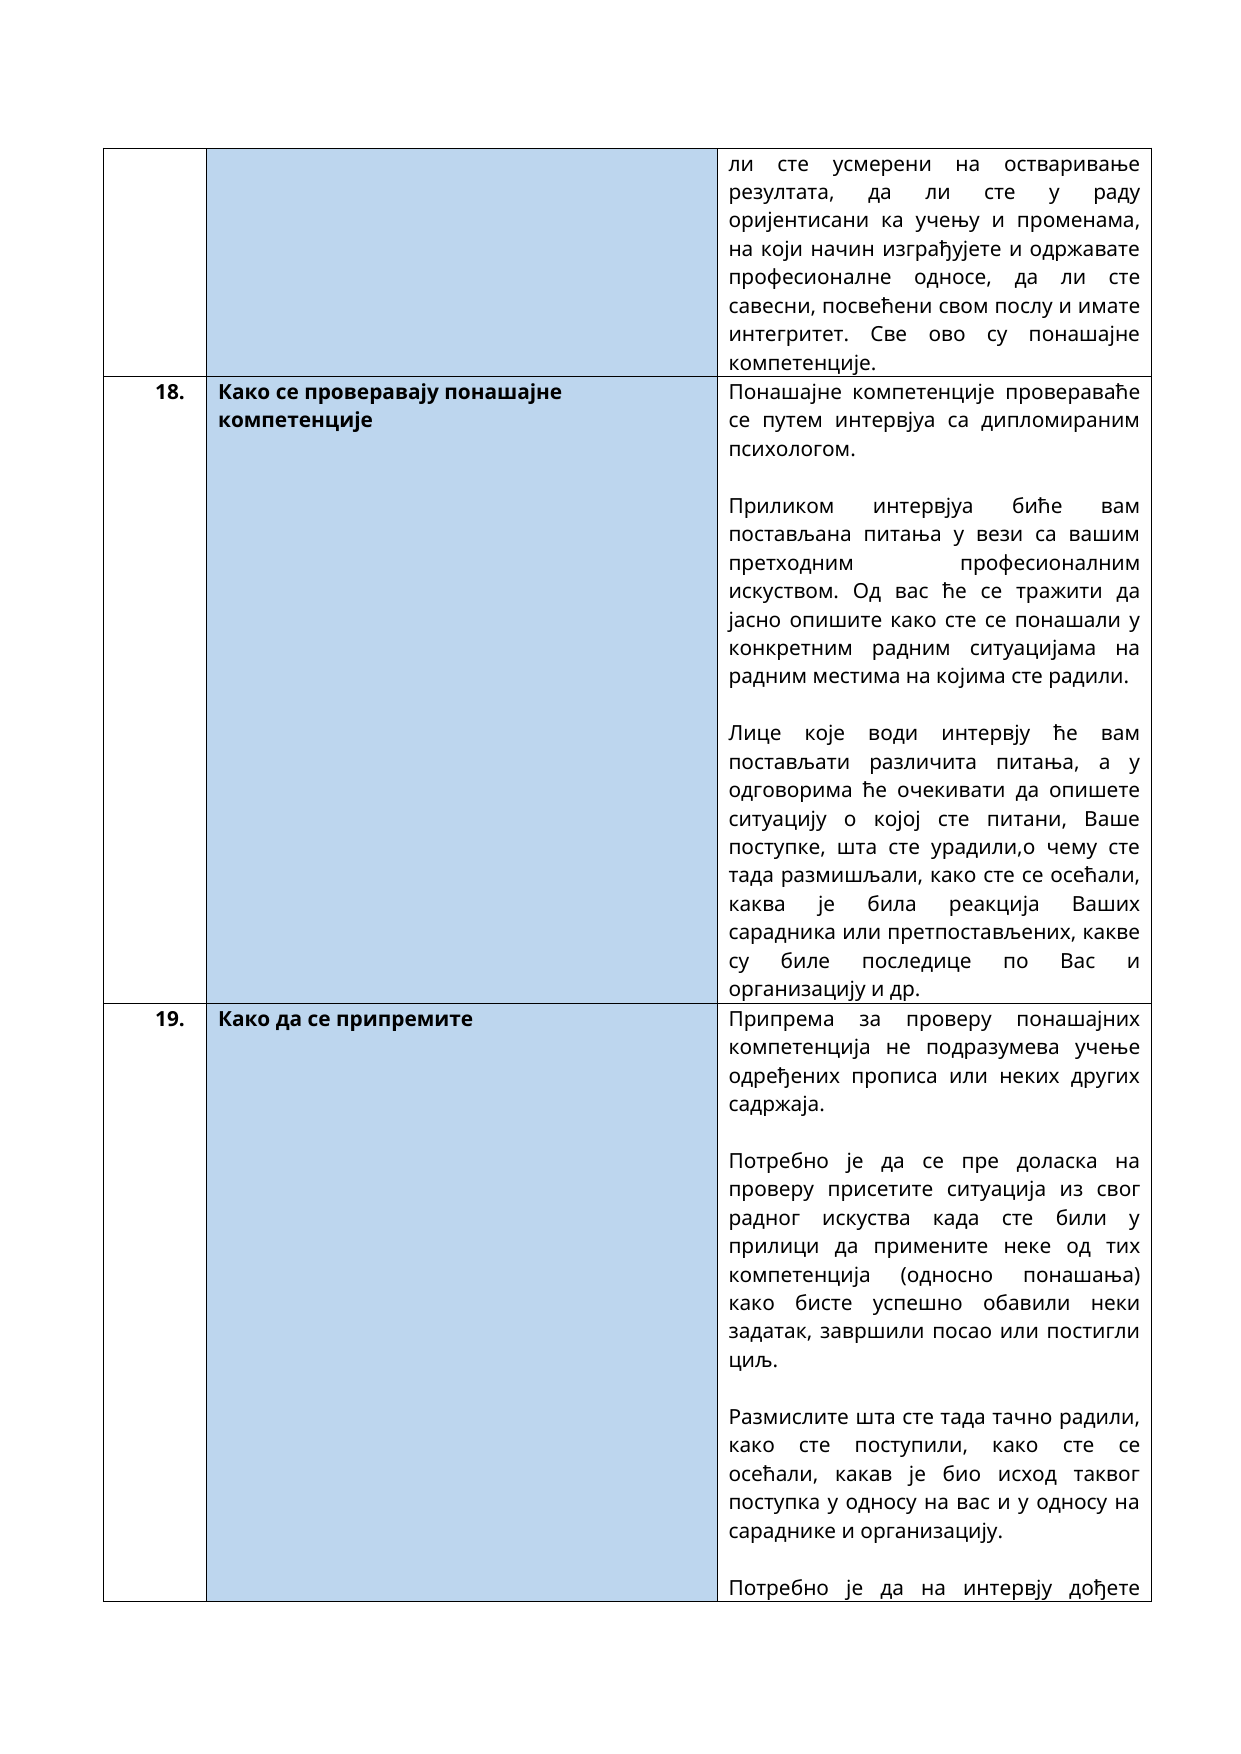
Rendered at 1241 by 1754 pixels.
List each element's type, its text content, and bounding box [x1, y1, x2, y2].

table_cell [104, 1004, 206, 1601]
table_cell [718, 149, 1151, 376]
table_cell [104, 149, 206, 376]
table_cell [207, 1004, 717, 1601]
table_cell [104, 377, 206, 1003]
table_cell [718, 1004, 1151, 1601]
table_cell Како се проверавају понашајне компетенције [207, 377, 717, 1003]
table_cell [207, 149, 717, 376]
table_cell Понашајне компетенције провераваће се путем интервјуа са дипломираним психологом. Приликом интервјуа биће вам постављана питања у вези са вашим претходним професионалним искуством. Од вас ће се тражити да јасно опишите како сте се понашали у конкретним радним ситуацијама на радним местима на којима сте радили. Лице које води интервју ће вам постављати различита питања, а у одговорима ће очекивати да опишете ситуацију о којој сте питани, Ваше поступке, шта сте урадили,о чему сте тада размишљали, како сте се осећали, каква је била реакција Ваших сарадника или претпостављених, какве су биле последице по Вас и организацију и др. [718, 377, 1151, 1003]
